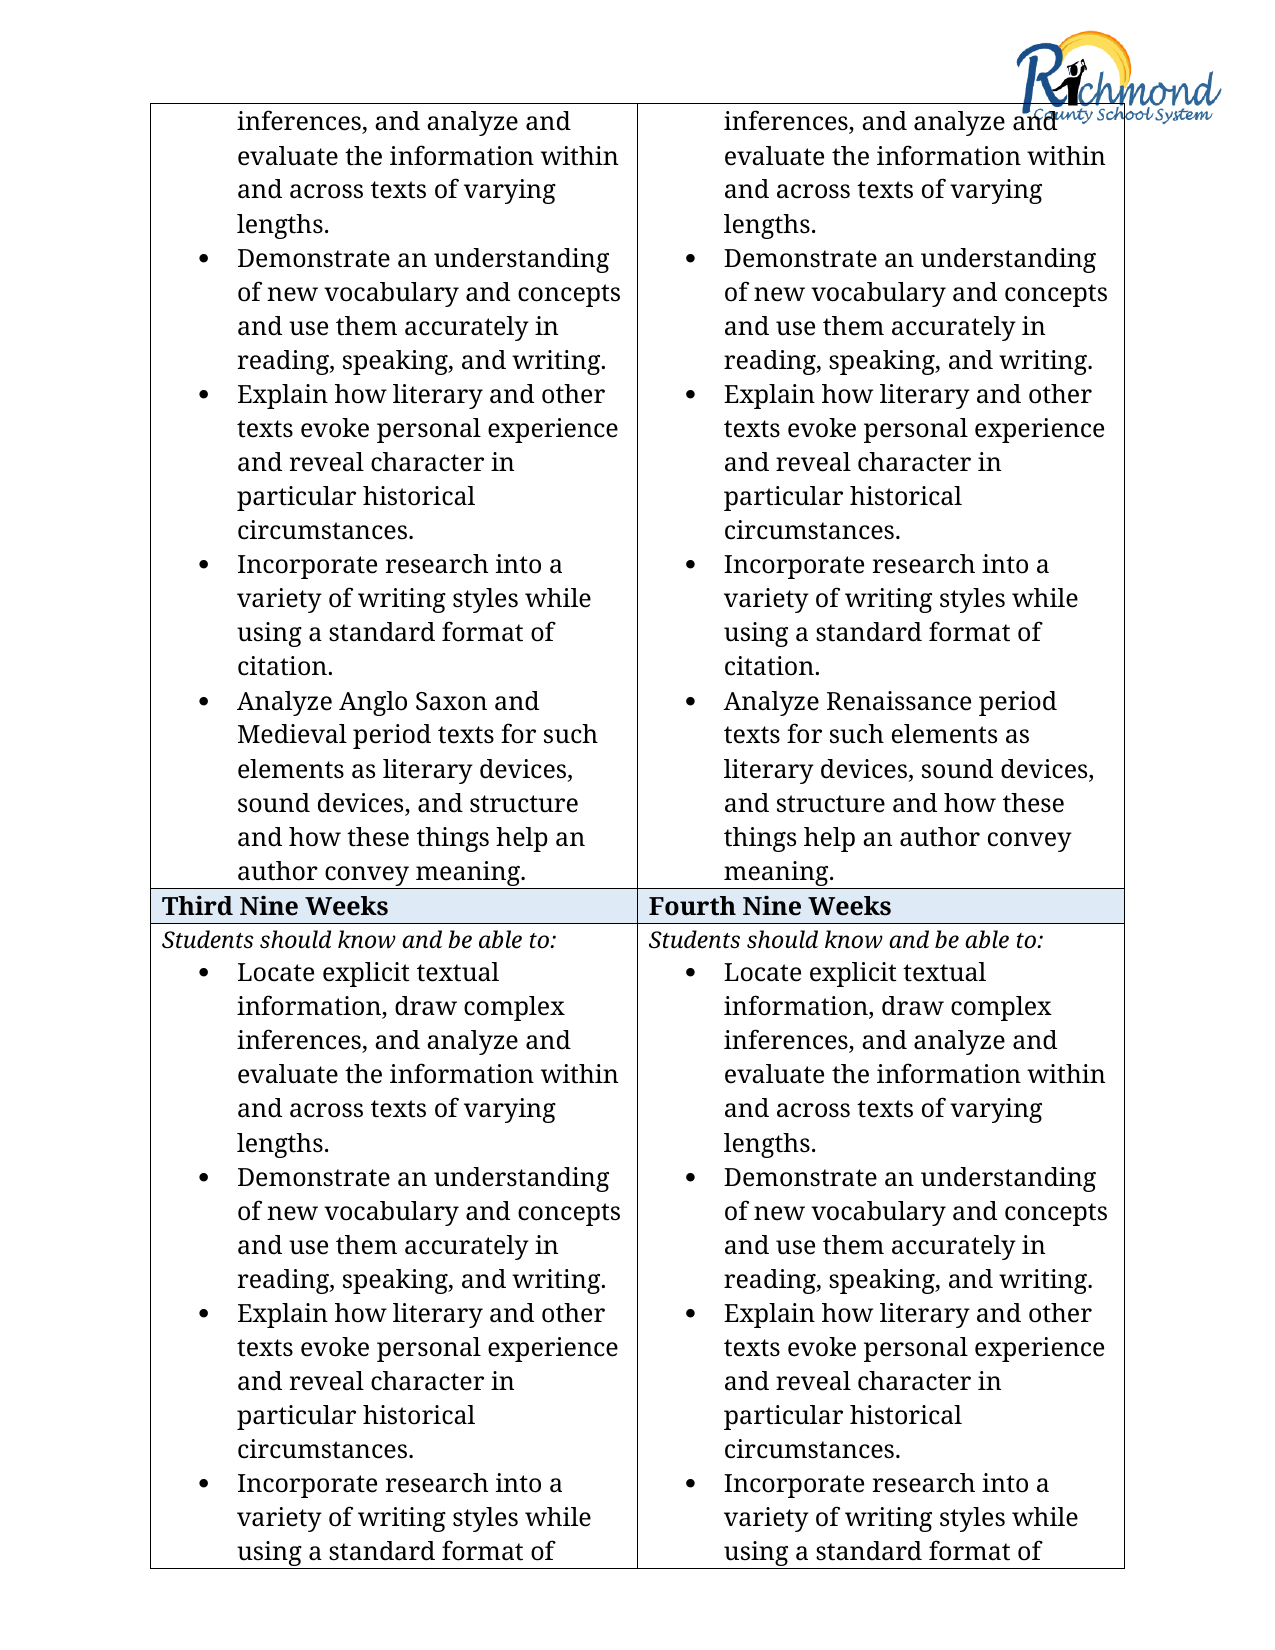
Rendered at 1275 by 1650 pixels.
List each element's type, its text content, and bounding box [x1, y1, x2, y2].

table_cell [151, 104, 637, 887]
picture [1006, 25, 1234, 131]
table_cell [638, 924, 1124, 1568]
table_cell Fourth Nine Weeks [638, 889, 1124, 923]
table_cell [638, 104, 1124, 887]
table_cell Third Nine Weeks [151, 889, 637, 923]
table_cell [151, 924, 637, 1568]
